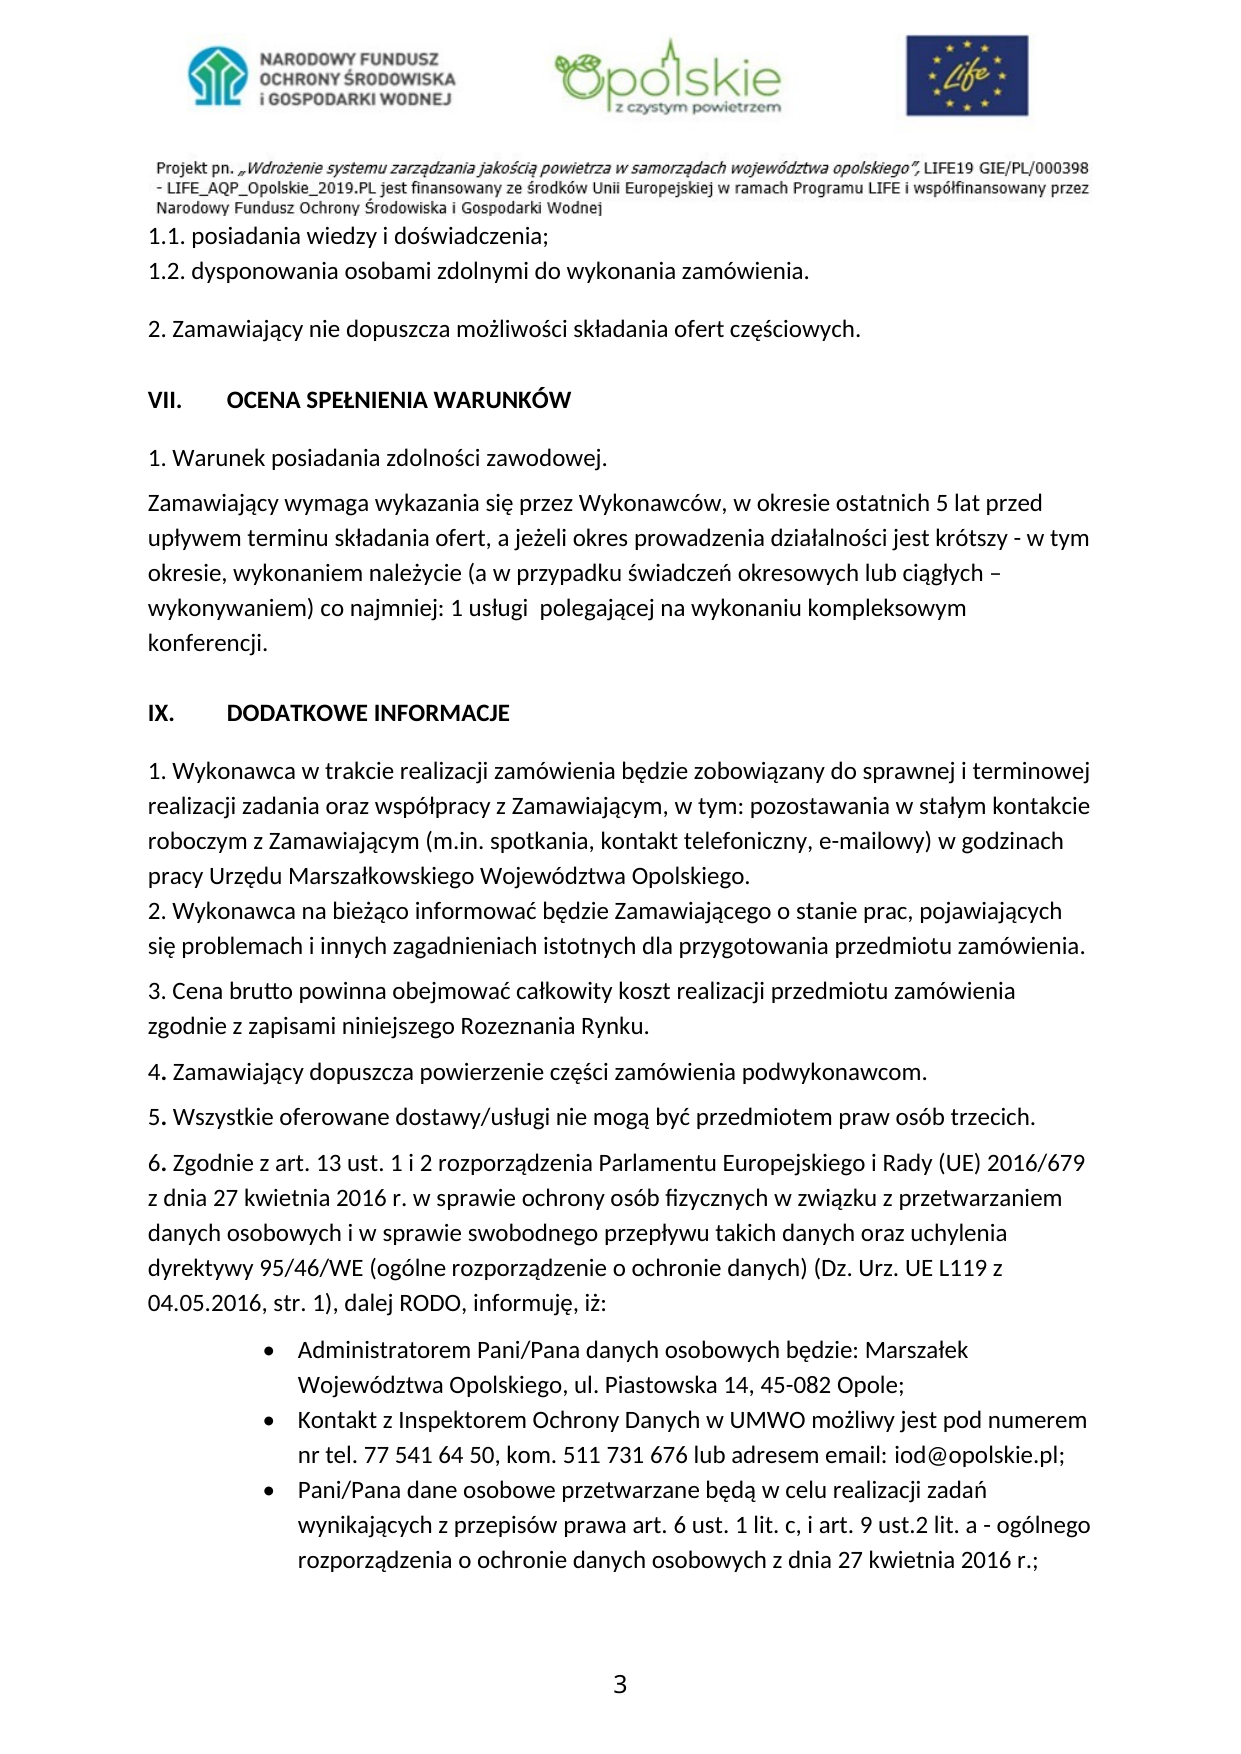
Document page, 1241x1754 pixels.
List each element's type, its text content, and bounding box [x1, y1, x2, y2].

list OCENA SPEŁNIENIA WARUNKÓW [227, 384, 1093, 414]
text 6. Zgodnie z art. 13 ust. 1 i 2 rozporządzenia Parlamentu Europejskiego i Rady (UE) 2016/679 z dnia 27 kwietnia 2016 r. w sprawie ochrony osób fizycznych w związku z przetwarzaniem danych osobowych i w sprawie swobodnego przepływu takich danych oraz uchylenia dyrektywy 95/46/WE (ogólne rozporządzenie o ochronie danych) (Dz. Urz. UE L119 z 04.05.2016, str. 1), dalej RODO, informuję, iż: [148, 1147, 1093, 1317]
text Zamawiający wymaga wykazania się przez Wykonawców, w okresie ostatnich 5 lat przed upływem terminu składania ofert, a jeżeli okres prowadzenia działalności jest krótszy - w tym okresie, wykonaniem należycie (a w przypadku świadczeń okresowych lub ciągłych – wykonywaniem) co najmniej: 1 usługi polegającej na wykonaniu kompleksowym konferencji. [148, 487, 1093, 658]
list Kontakt z Inspektorem Ochrony Danych w UMWO możliwy jest pod numerem nr tel. 77 541 64 50, kom. 511 731 676 lub adresem email: iod@opolskie.pl; [262, 1404, 1093, 1470]
list DODATKOWE INFORMACJE [148, 697, 1093, 728]
picture [148, 33, 1093, 148]
text 2. Wykonawca na bieżąco informować będzie Zamawiającego o stanie prac, pojawiających się problemach i innych zagadnieniach istotnych dla przygotowania przedmiotu zamówienia. [148, 895, 1093, 961]
list Pani/Pana dane osobowe przetwarzane będą w celu realizacji zadań wynikających z przepisów prawa art. 6 ust. 1 lit. c, i art. 9 ust.2 lit. a - ogólnego rozporządzenia o ochronie danych osobowych z dnia 27 kwietnia 2016 r.; [262, 1474, 1093, 1575]
text 5. Wszystkie oferowane dostawy/usługi nie mogą być przedmiotem praw osób trzecich. [148, 1101, 1093, 1132]
text 4. Zamawiający dopuszcza powierzenie części zamówienia podwykonawcom. [148, 1056, 1093, 1086]
text 1. Wykonawca w trakcie realizacji zamówienia będzie zobowiązany do sprawnej i terminowej realizacji zadania oraz współpracy z Zamawiającym, w tym: pozostawania w stałym kontakcie roboczym z Zamawiającym (m.in. spotkania, kontakt telefoniczny, e-mailowy) w godzinach pracy Urzędu Marszałkowskiego Województwa Opolskiego. [148, 755, 1093, 891]
text 1. Warunek posiadania zdolności zawodowej. [148, 442, 1093, 472]
list Administratorem Pani/Pana danych osobowych będzie: Marszałek Województwa Opolskiego, ul. Piastowska 14, 45-082 Opole; [262, 1334, 1093, 1400]
text 3. Cena brutto powinna obejmować całkowity koszt realizacji przedmiotu zamówienia zgodnie z zapisami niniejszego Rozeznania Rynku. [148, 976, 1093, 1041]
text 1.2. dysponowania osobami zdolnymi do wykonania zamówienia. [148, 256, 1093, 286]
text 1.1. posiadania wiedzy i doświadczenia; [148, 148, 1093, 251]
text 2. Zamawiający nie dopuszcza możliwości składania ofert częściowych. [148, 313, 1093, 344]
